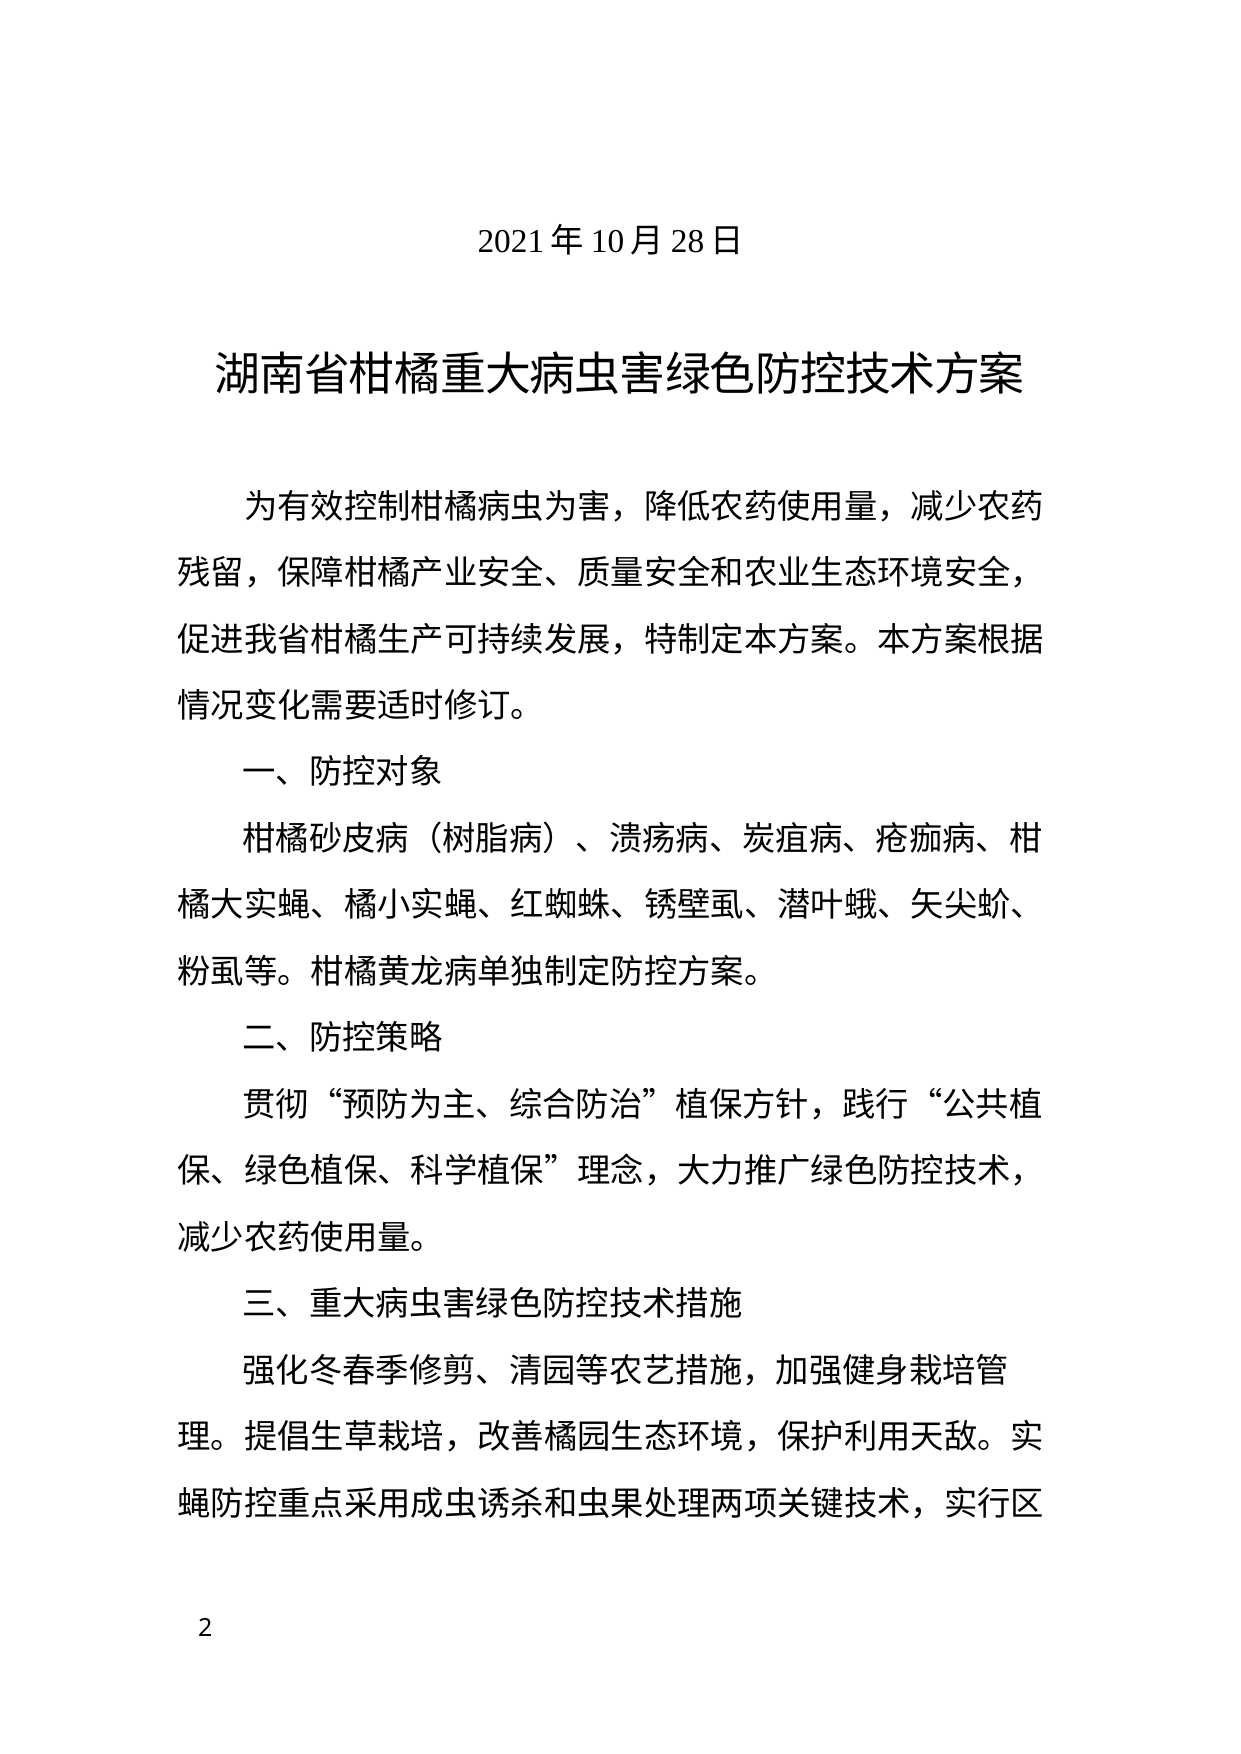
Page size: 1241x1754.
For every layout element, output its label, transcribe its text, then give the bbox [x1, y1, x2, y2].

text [177, 1334, 1063, 1534]
text 湖南省柑橘重大病虫害绿色防控技术方案 [177, 337, 1063, 404]
text 为有效控制柑橘病虫为害，降低农药使用量，减少农药残留，保障柑橘产业安全、质量安全和农业生态环境安全，促进我省柑橘生产可持续发展，特制定本方案。本方案根据情况变化需要适时修订。 [177, 470, 1063, 736]
text 二、防控策略 [177, 1002, 1063, 1068]
text 柑橘砂皮病（树脂病）、溃疡病、炭疽病、疮痂病、柑橘大实蝇、橘小实蝇、红蜘蛛、锈壁虱、潜叶蛾、矢尖蚧、粉虱等。柑橘黄龙病单独制定防控方案。 [177, 803, 1063, 1002]
text 贯彻“预防为主、综合防治”植保方针，践行“公共植保、绿色植保、科学植保”理念，大力推广绿色防控技术，减少农药使用量。 [177, 1068, 1063, 1268]
text 一、防控对象 [177, 736, 1063, 803]
text 三、重大病虫害绿色防控技术措施 [177, 1268, 1063, 1334]
text 2021年10月28日 [177, 204, 1063, 271]
